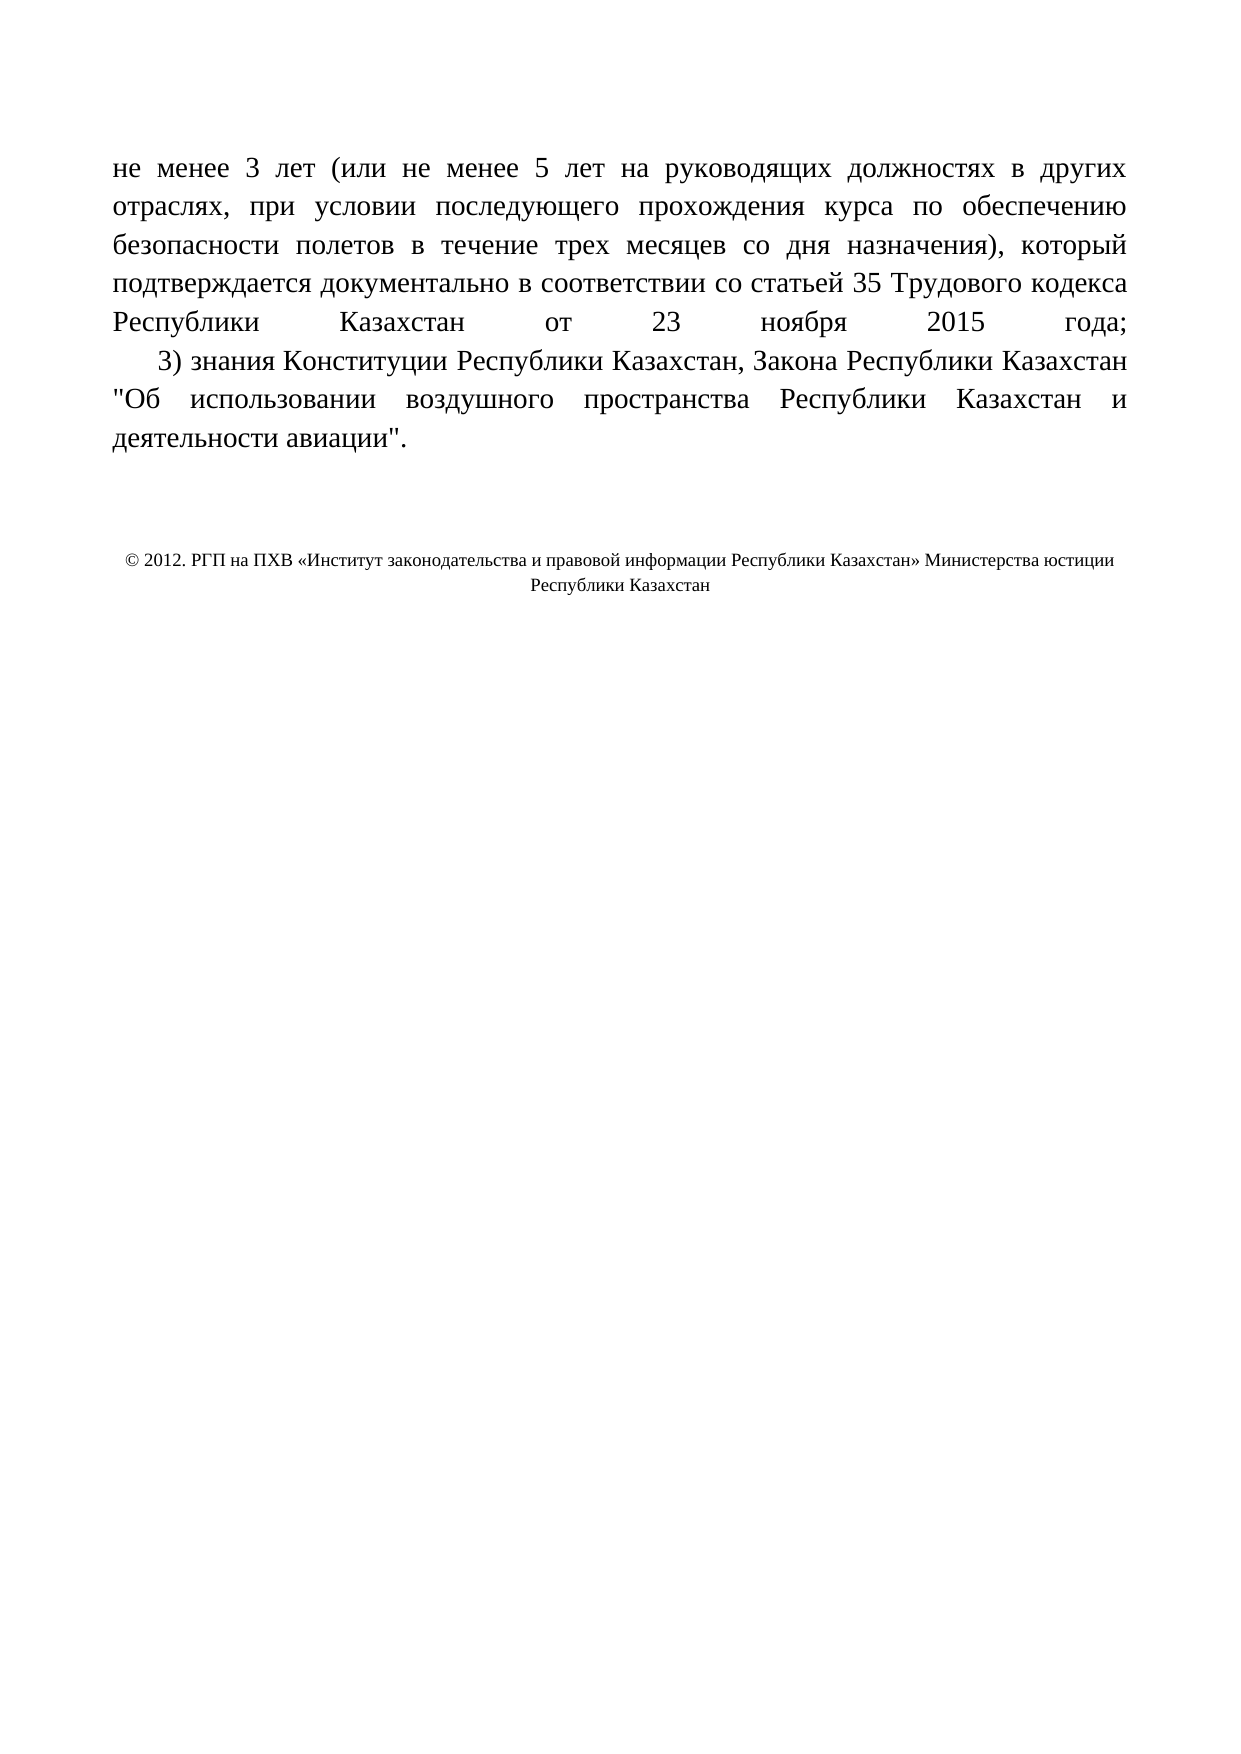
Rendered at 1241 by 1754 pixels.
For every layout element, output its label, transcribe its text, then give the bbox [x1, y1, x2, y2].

text © 2012. РГП на ПХВ «Институт законодательства и правовой информации Республики Казахстан» Министерства юстиции Республики Казахстан [112, 549, 1128, 595]
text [112, 150, 1128, 453]
